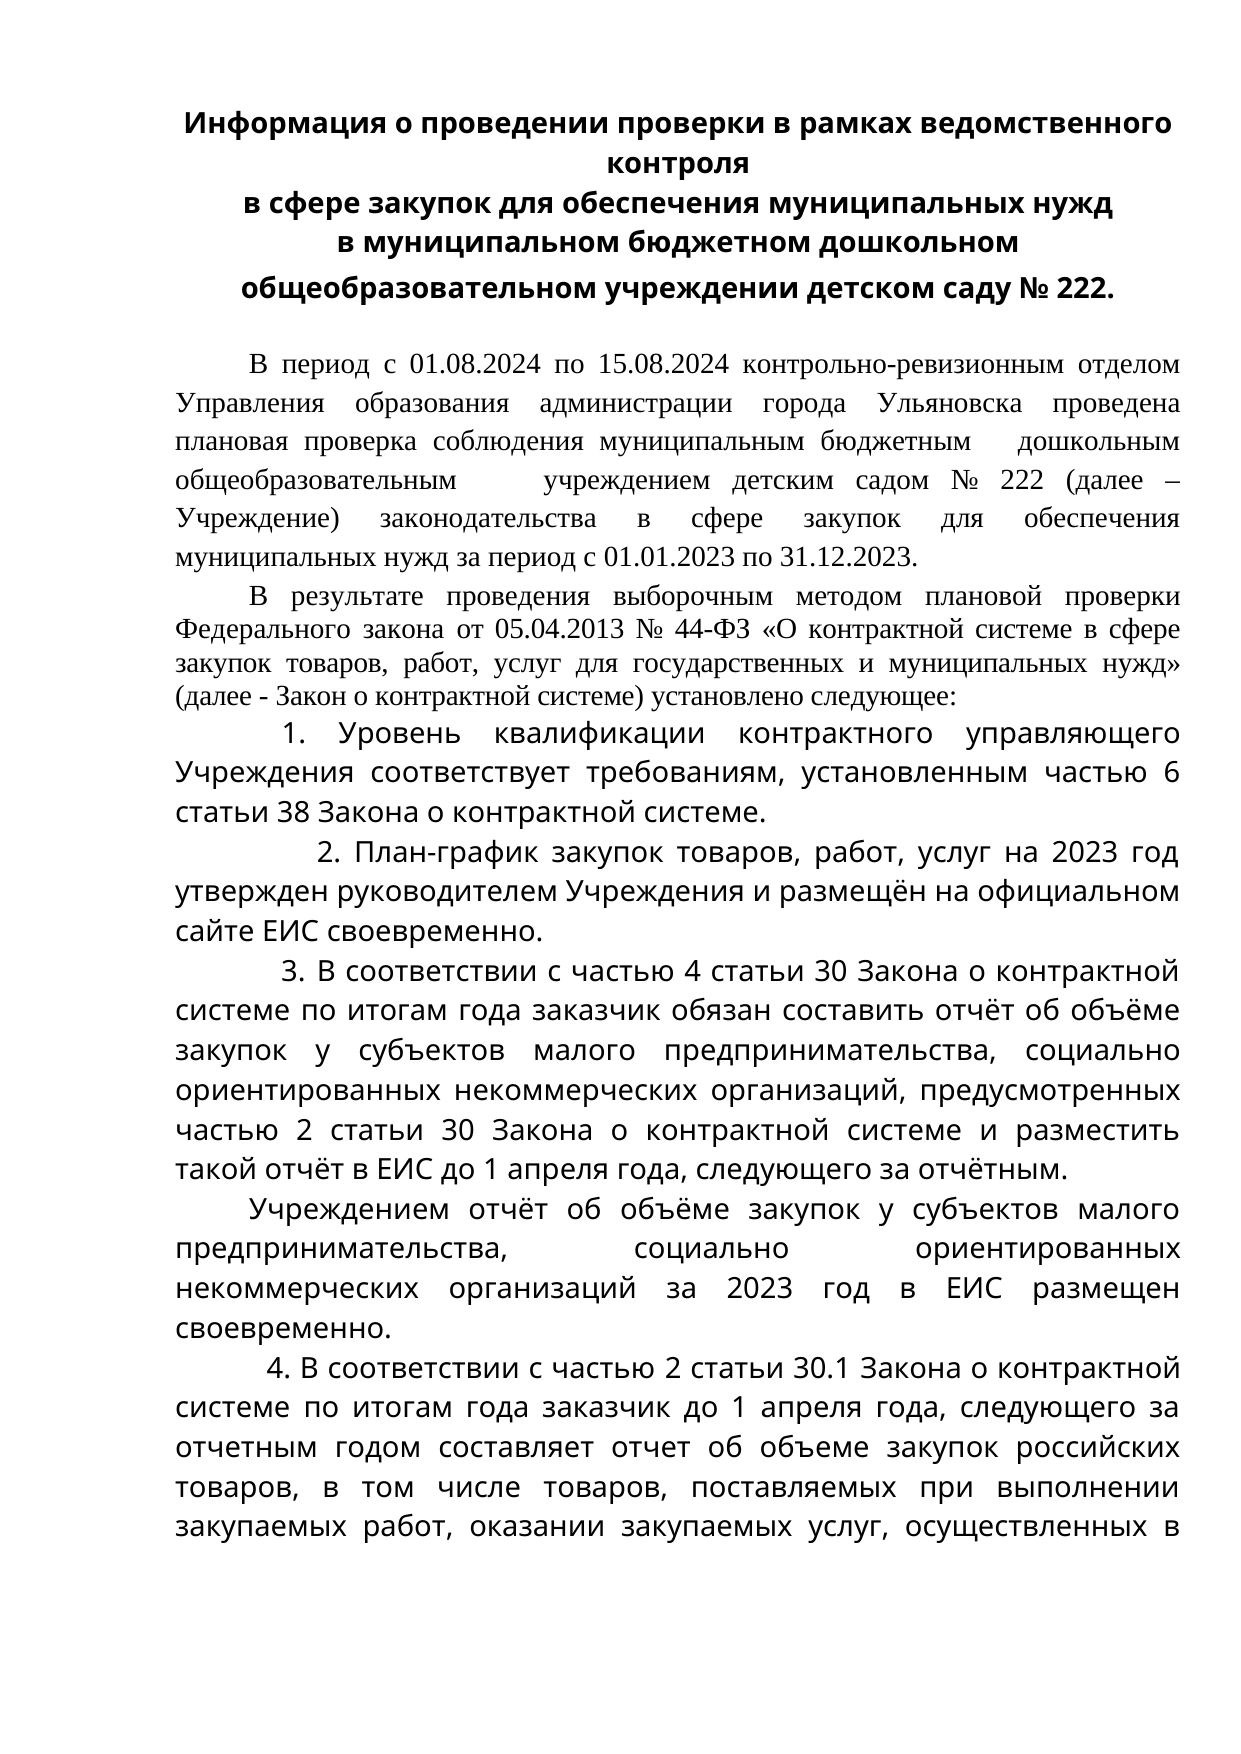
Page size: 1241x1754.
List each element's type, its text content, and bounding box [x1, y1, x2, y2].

text в сфере закупок для обеспечения муниципальных нужд [175, 182, 1181, 222]
text В период с 01.08.2024 по 15.08.2024 контрольно-ревизионным отделом Управления образования администрации города Ульяновска проведена плановая проверка соблюдения муниципальным бюджетным дошкольным общеобразовательным учреждением детским садом № 222 (далее – Учреждение) законодательства в сфере закупок для обеспечения муниципальных нужд за период с 01.01.2023 по 31.12.2023. [175, 346, 1181, 573]
text Учреждением отчёт об объёме закупок у субъектов малого предпринимательства, социально ориентированных некоммерческих организаций за 2023 год в ЕИС размещен своевременно. [175, 1188, 1181, 1347]
text 2. План-график закупок товаров, работ, услуг на 2023 год утвержден руководителем Учреждения и размещён на официальном сайте ЕИС своевременно. [175, 831, 1181, 950]
text 3. В соответствии с частью 4 статьи 30 Закона о контрактной системе по итогам года заказчик обязан составить отчёт об объёме закупок у субъектов малого предпринимательства, социально ориентированных некоммерческих организаций, предусмотренных частью 2 статьи 30 Закона о контрактной системе и разместить такой отчёт в ЕИС до 1 апреля года, следующего за отчётным. [175, 950, 1181, 1188]
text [175, 1347, 1181, 1545]
text В результате проведения выборочным методом плановой проверки Федерального закона от 05.04.2013 № 44-ФЗ «О контрактной системе в сфере закупок товаров, работ, услуг для государственных и муниципальных нужд» (далее - Закон о контрактной системе) установлено следующее: [175, 578, 1181, 712]
text 1. Уровень квалификации контрактного управляющего Учреждения соответствует требованиям, установленным частью 6 статьи 38 Закона о контрактной системе. [175, 712, 1181, 831]
text в муниципальном бюджетном дошкольном общеобразовательном учреждении детском саду № 222. [175, 222, 1181, 307]
text Информация о проведении проверки в рамках ведомственного контроля [175, 103, 1181, 182]
